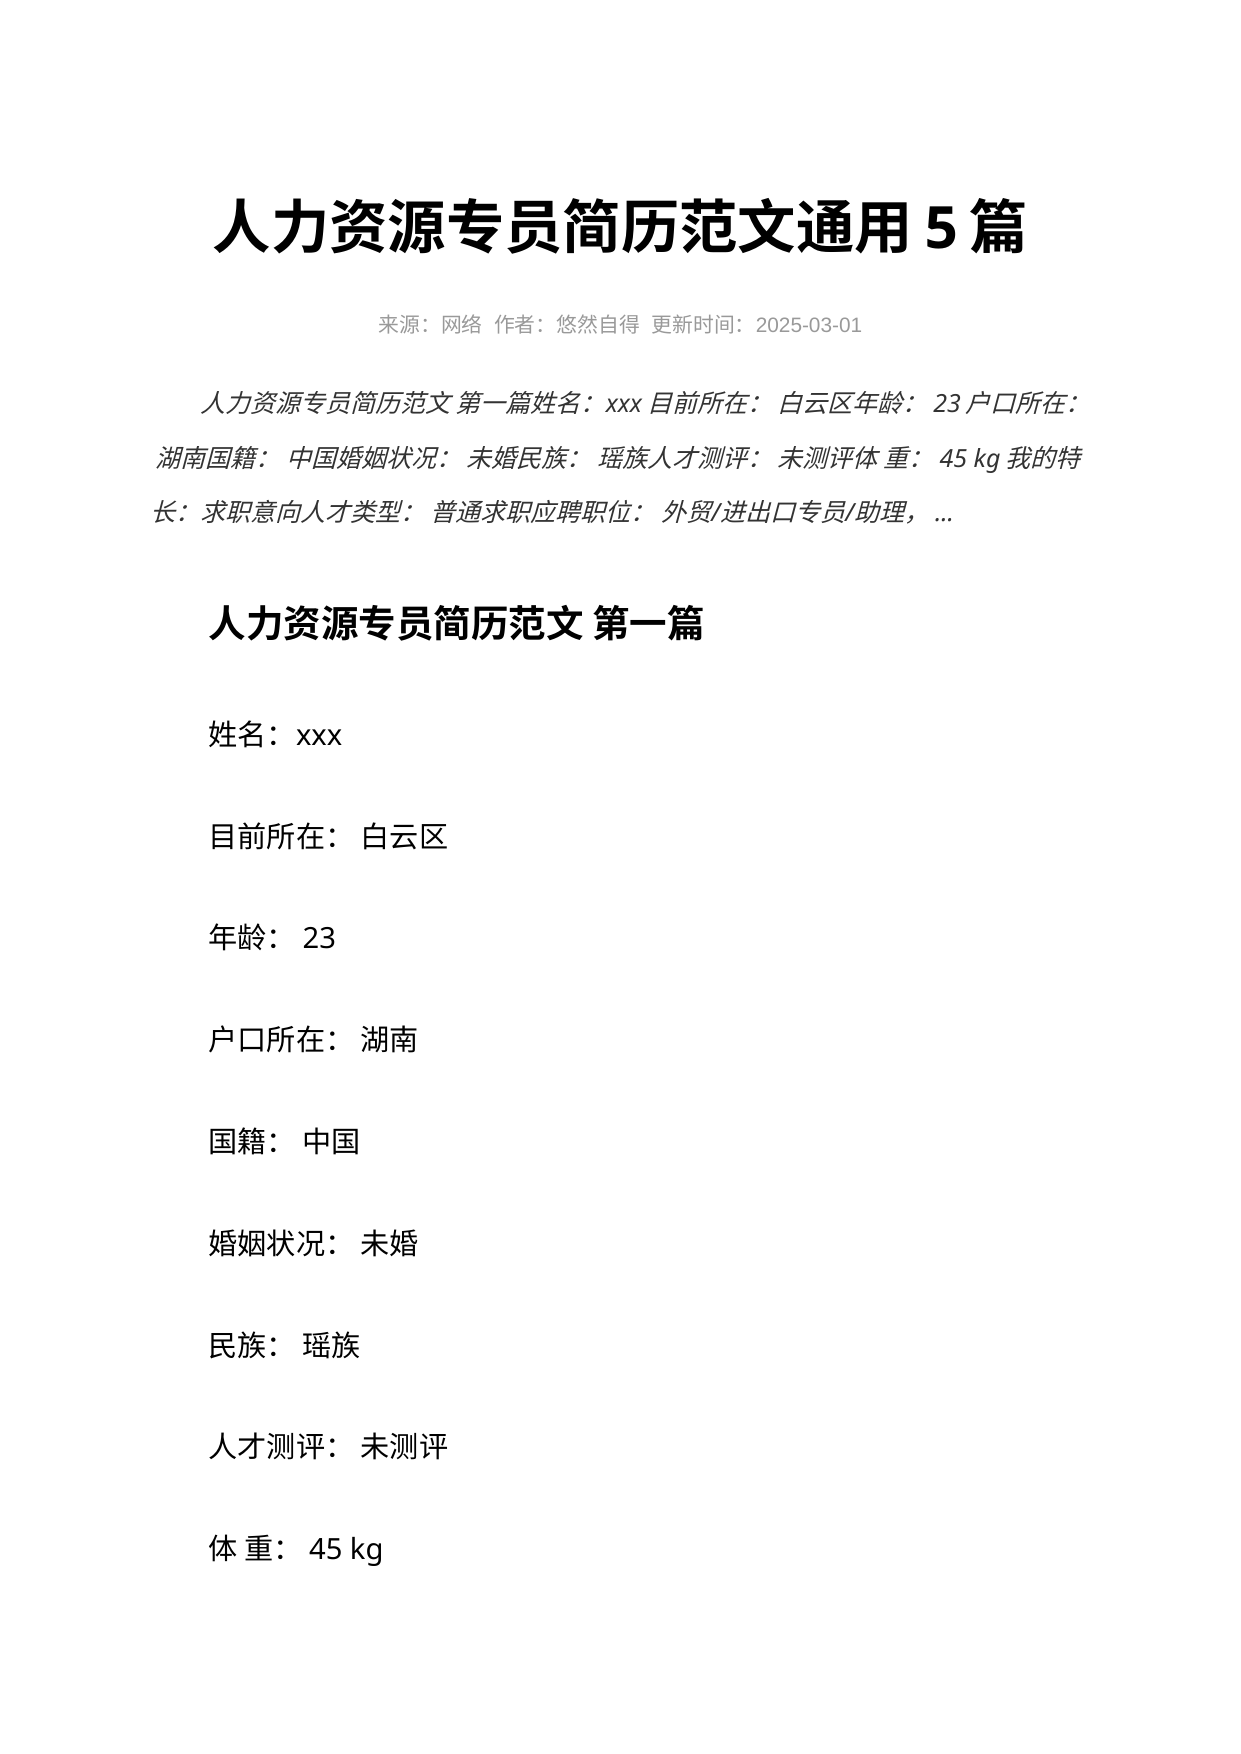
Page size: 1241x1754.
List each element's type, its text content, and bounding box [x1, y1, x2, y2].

text 人力资源专员简历范文 第一篇 [150, 594, 1090, 648]
text 民族： 瑶族 [150, 1322, 1090, 1364]
text 人才测评： 未测评 [150, 1424, 1090, 1466]
text 国籍： 中国 [150, 1119, 1090, 1161]
subtitle 人力资源专员简历范文通用5篇 [150, 181, 1090, 266]
text 姓名：xxx [150, 711, 1090, 753]
text 婚姻状况： 未婚 [150, 1220, 1090, 1263]
text 年龄： 23 [150, 915, 1090, 957]
text 来源：网络 作者：悠然自得 更新时间：2025-03-01 [150, 313, 1090, 337]
text 体 重： 45 kg [150, 1526, 1090, 1568]
text 人力资源专员简历范文 第一篇姓名：xxx目前所在： 白云区年龄： 23户口所在： 湖南国籍： 中国婚姻状况： 未婚民族： 瑶族人才测评： 未测评体 重： 45 kg我的特长：求职意向人才类型： 普通求职应聘职位： 外贸/进出口专员/助理， ... [150, 384, 1090, 529]
text 目前所在： 白云区 [150, 813, 1090, 855]
text 户口所在： 湖南 [150, 1017, 1090, 1059]
